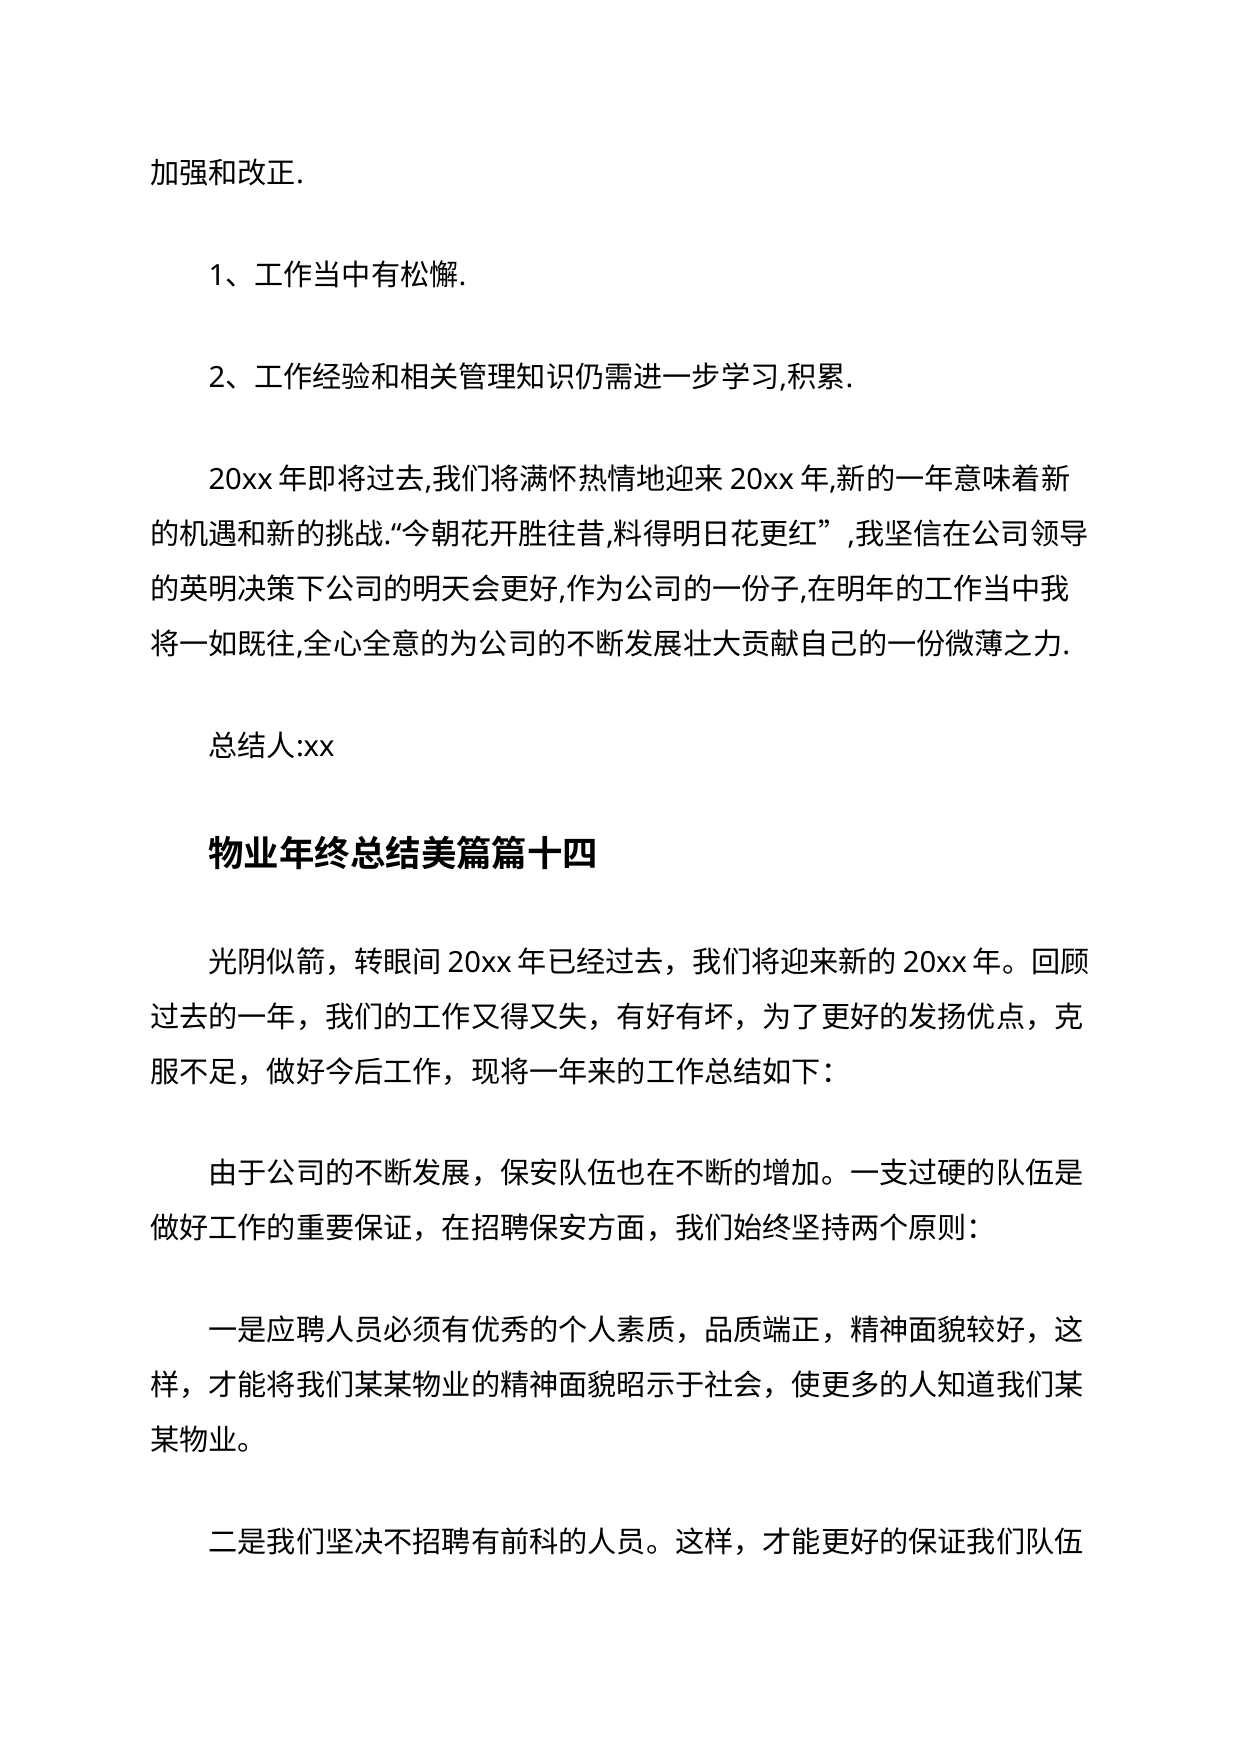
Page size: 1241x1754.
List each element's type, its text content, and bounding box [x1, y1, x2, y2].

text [150, 1518, 1090, 1561]
text 2、工作经验和相关管理知识仍需进一步学习,积累. [150, 354, 1090, 396]
text 光阴似箭，转眼间20xx年已经过去，我们将迎来新的20xx年。回顾过去的一年，我们的工作又得又失，有好有坏，为了更好的发扬优点，克服不足，做好今后工作，现将一年来的工作总结如下： [150, 938, 1090, 1091]
text 20xx年即将过去,我们将满怀热情地迎来20xx年,新的一年意味着新的机遇和新的挑战.“今朝花开胜往昔,料得明日花更红”,我坚信在公司领导的英明决策下公司的明天会更好,作为公司的一份子,在明年的工作当中我将一如既往,全心全意的为公司的不断发展壮大贡献自己的一份微薄之力. [150, 456, 1090, 663]
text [150, 150, 1090, 192]
text 1、工作当中有松懈. [150, 252, 1090, 294]
text 一是应聘人员必须有优秀的个人素质，品质端正，精神面貌较好，这样，才能将我们某某物业的精神面貌昭示于社会，使更多的人知道我们某某物业。 [150, 1307, 1090, 1459]
text 总结人:xx [150, 723, 1090, 765]
text 由于公司的不断发展，保安队伍也在不断的增加。一支过硬的队伍是做好工作的重要保证，在招聘保安方面，我们始终坚持两个原则： [150, 1150, 1090, 1247]
text 物业年终总结美篇篇十四 [150, 825, 1090, 876]
